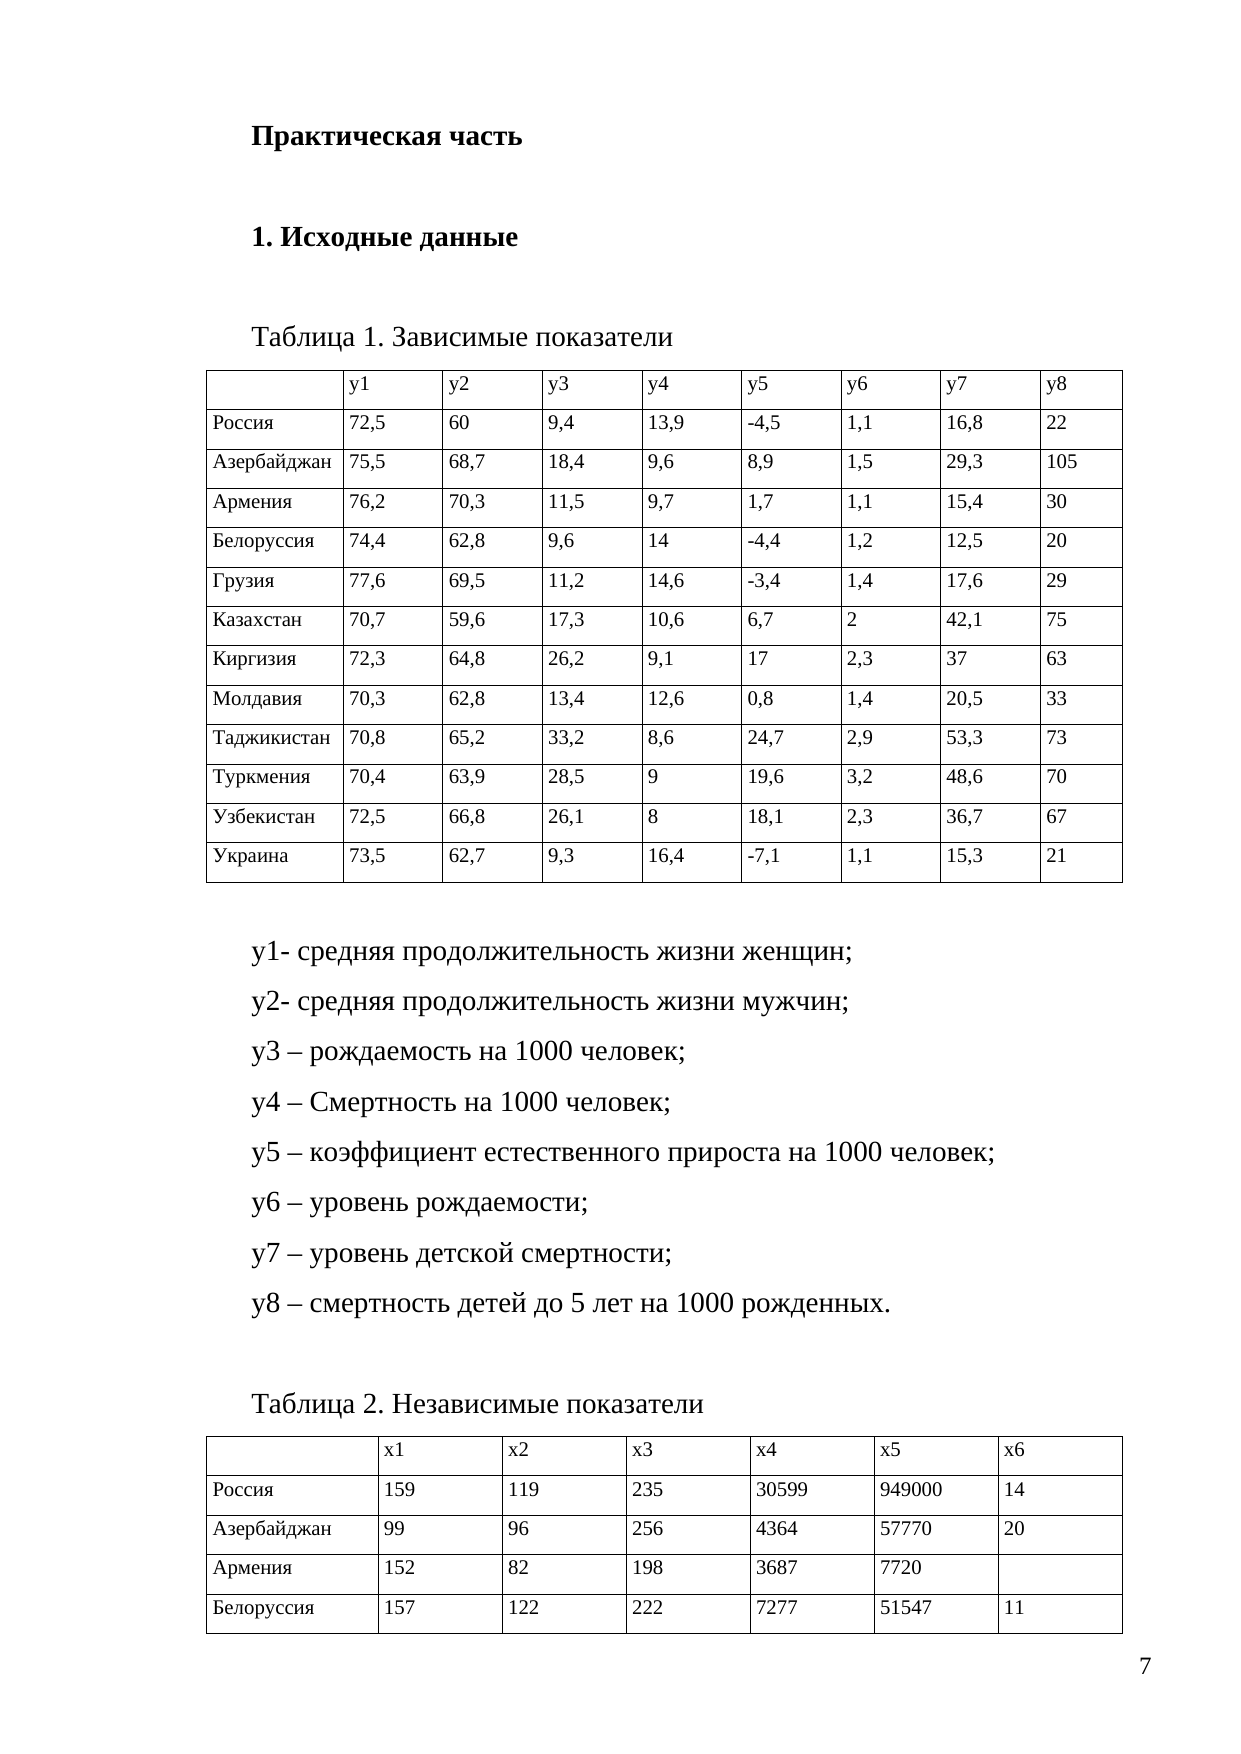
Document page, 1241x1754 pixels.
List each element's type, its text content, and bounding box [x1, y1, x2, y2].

table_cell 1,2 [842, 528, 940, 567]
table_cell 96 [503, 1516, 626, 1554]
table_header х3 [627, 1437, 750, 1475]
table_cell 0,8 [742, 686, 841, 724]
table_cell 72,3 [344, 646, 442, 685]
table_cell -4,5 [742, 410, 841, 448]
table_cell 16,4 [643, 843, 741, 882]
table_cell 8,9 [742, 450, 841, 488]
table_cell 77,6 [344, 568, 442, 606]
table_cell Азербайджан [207, 1516, 378, 1554]
table_cell 82 [503, 1555, 626, 1593]
table_cell 11,5 [543, 489, 642, 527]
table_cell 122 [503, 1595, 626, 1633]
table_cell 21 [1041, 843, 1122, 882]
table_cell -7,1 [742, 843, 841, 882]
table_cell 75 [1041, 607, 1122, 645]
table_cell 256 [627, 1516, 750, 1554]
table_cell 62,8 [443, 686, 542, 724]
table_header y6 [842, 371, 940, 409]
table_header х4 [751, 1437, 874, 1475]
table_cell 1,7 [742, 489, 841, 527]
text у5 – коэффициент естественного прироста на 1000 человек; [177, 1134, 1152, 1168]
table_header y2 [443, 371, 542, 409]
subtitle 1. Исходные данные [177, 219, 1152, 252]
table_cell 4364 [751, 1516, 874, 1554]
table_header y1 [344, 371, 442, 409]
table_cell 70,4 [344, 765, 442, 803]
text Таблица 2. Независимые показатели [177, 1386, 1152, 1419]
subtitle Практическая часть [177, 118, 1152, 152]
table_cell 14 [999, 1476, 1122, 1515]
table_cell 1,5 [842, 450, 940, 488]
table_cell 68,7 [443, 450, 542, 488]
table_cell 9,1 [643, 646, 741, 685]
table_cell 105 [1041, 450, 1122, 488]
table_cell 70,3 [344, 686, 442, 724]
table_cell 7277 [751, 1595, 874, 1633]
table_cell 17,6 [941, 568, 1040, 606]
table_cell 3,2 [842, 765, 940, 803]
text у6 – уровень рождаемости; [177, 1184, 1152, 1218]
text Таблица 1. Зависимые показатели [177, 319, 1152, 353]
table_header y5 [742, 371, 841, 409]
table_header х2 [503, 1437, 626, 1475]
text у7 – уровень детской смертности; [177, 1235, 1152, 1268]
text у8 – смертность детей до 5 лет на 1000 рожденных. [177, 1285, 1152, 1319]
table_cell 63,9 [443, 765, 542, 803]
table_cell 42,1 [941, 607, 1040, 645]
table_cell Туркмения [207, 765, 343, 803]
table_cell 198 [627, 1555, 750, 1593]
table_cell 73 [1041, 725, 1122, 763]
table_cell Белоруссия [207, 1595, 378, 1633]
table_cell 11,2 [543, 568, 642, 606]
table_cell 26,2 [543, 646, 642, 685]
table_cell 20 [999, 1516, 1122, 1554]
table_cell 67 [1041, 804, 1122, 842]
table_cell 3687 [751, 1555, 874, 1593]
table_cell Россия [207, 1476, 378, 1515]
table_cell 14,6 [643, 568, 741, 606]
table_cell 18,1 [742, 804, 841, 842]
table_cell 1,4 [842, 686, 940, 724]
table_cell 66,8 [443, 804, 542, 842]
table_cell 75,5 [344, 450, 442, 488]
table_cell Армения [207, 1555, 378, 1593]
table_cell 12,6 [643, 686, 741, 724]
table_cell Киргизия [207, 646, 343, 685]
table_cell Азербайджан [207, 450, 343, 488]
table_cell -3,4 [742, 568, 841, 606]
table_cell 15,4 [941, 489, 1040, 527]
table_cell 69,5 [443, 568, 542, 606]
table_cell 119 [503, 1476, 626, 1515]
table_cell 2,3 [842, 804, 940, 842]
table_cell Грузия [207, 568, 343, 606]
table_cell 29,3 [941, 450, 1040, 488]
text у4 – Смертность на 1000 человек; [177, 1084, 1152, 1117]
table_cell 19,6 [742, 765, 841, 803]
text у1- средняя продолжительность жизни женщин; [177, 933, 1152, 966]
table_cell 1,1 [842, 410, 940, 448]
table_header y4 [643, 371, 741, 409]
table_header х6 [999, 1437, 1122, 1475]
table_cell 13,9 [643, 410, 741, 448]
table_cell 60 [443, 410, 542, 448]
table_cell 22 [1041, 410, 1122, 448]
table_cell 1,4 [842, 568, 940, 606]
table_cell 63 [1041, 646, 1122, 685]
table_cell 11 [999, 1595, 1122, 1633]
table_cell 53,3 [941, 725, 1040, 763]
table_cell -4,4 [742, 528, 841, 567]
table_cell 2 [842, 607, 940, 645]
table_cell 1,1 [842, 843, 940, 882]
table_cell Россия [207, 410, 343, 448]
table_cell 24,7 [742, 725, 841, 763]
table_cell 15,3 [941, 843, 1040, 882]
table_cell 26,1 [543, 804, 642, 842]
table_cell 62,7 [443, 843, 542, 882]
table_cell 8 [643, 804, 741, 842]
table_cell 74,4 [344, 528, 442, 567]
table_cell 152 [379, 1555, 502, 1593]
table_cell 20,5 [941, 686, 1040, 724]
table_cell 70,8 [344, 725, 442, 763]
table_cell 235 [627, 1476, 750, 1515]
table_cell Украина [207, 843, 343, 882]
table_cell 18,4 [543, 450, 642, 488]
table_cell 59,6 [443, 607, 542, 645]
table_cell 9,4 [543, 410, 642, 448]
table_cell 157 [379, 1595, 502, 1633]
table_header y7 [941, 371, 1040, 409]
table_header [207, 1437, 378, 1475]
table_cell 9,6 [643, 450, 741, 488]
table_cell 51547 [875, 1595, 998, 1633]
table_cell 64,8 [443, 646, 542, 685]
table_cell 16,8 [941, 410, 1040, 448]
table_cell 73,5 [344, 843, 442, 882]
table_cell 70,3 [443, 489, 542, 527]
table_cell 33 [1041, 686, 1122, 724]
table_cell Казахстан [207, 607, 343, 645]
table_cell 6,7 [742, 607, 841, 645]
table_header y8 [1041, 371, 1122, 409]
table_cell 29 [1041, 568, 1122, 606]
text у3 – рождаемость на 1000 человек; [177, 1033, 1152, 1067]
table_cell 949000 [875, 1476, 998, 1515]
table_cell 36,7 [941, 804, 1040, 842]
table_cell 17,3 [543, 607, 642, 645]
table_cell 37 [941, 646, 1040, 685]
table_cell 33,2 [543, 725, 642, 763]
table_cell 72,5 [344, 804, 442, 842]
table_cell 9,6 [543, 528, 642, 567]
table_header y3 [543, 371, 642, 409]
table_cell 57770 [875, 1516, 998, 1554]
table_cell 17 [742, 646, 841, 685]
table_cell 70 [1041, 765, 1122, 803]
table_cell 159 [379, 1476, 502, 1515]
text у2- средняя продолжительность жизни мужчин; [177, 983, 1152, 1017]
table_cell Белоруссия [207, 528, 343, 567]
table_cell Молдавия [207, 686, 343, 724]
table_cell 76,2 [344, 489, 442, 527]
table_header [207, 371, 343, 409]
table_cell 9,7 [643, 489, 741, 527]
table_cell 14 [643, 528, 741, 567]
table_cell 72,5 [344, 410, 442, 448]
table_cell 62,8 [443, 528, 542, 567]
table_cell 10,6 [643, 607, 741, 645]
table_cell 7720 [875, 1555, 998, 1593]
table_cell 2,3 [842, 646, 940, 685]
table_cell Армения [207, 489, 343, 527]
table_cell 13,4 [543, 686, 642, 724]
table_cell [999, 1555, 1122, 1593]
table_cell Таджикистан [207, 725, 343, 763]
table_cell 12,5 [941, 528, 1040, 567]
table_cell 1,1 [842, 489, 940, 527]
table_header х1 [379, 1437, 502, 1475]
table_cell 9 [643, 765, 741, 803]
table_cell 70,7 [344, 607, 442, 645]
table_cell 65,2 [443, 725, 542, 763]
table_cell Узбекистан [207, 804, 343, 842]
table_cell 30 [1041, 489, 1122, 527]
table_cell 30599 [751, 1476, 874, 1515]
table_cell 28,5 [543, 765, 642, 803]
table_cell 222 [627, 1595, 750, 1633]
table_cell 9,3 [543, 843, 642, 882]
table_header х5 [875, 1437, 998, 1475]
table_cell 48,6 [941, 765, 1040, 803]
table_cell 2,9 [842, 725, 940, 763]
table_cell 20 [1041, 528, 1122, 567]
table_cell 99 [379, 1516, 502, 1554]
table_cell 8,6 [643, 725, 741, 763]
